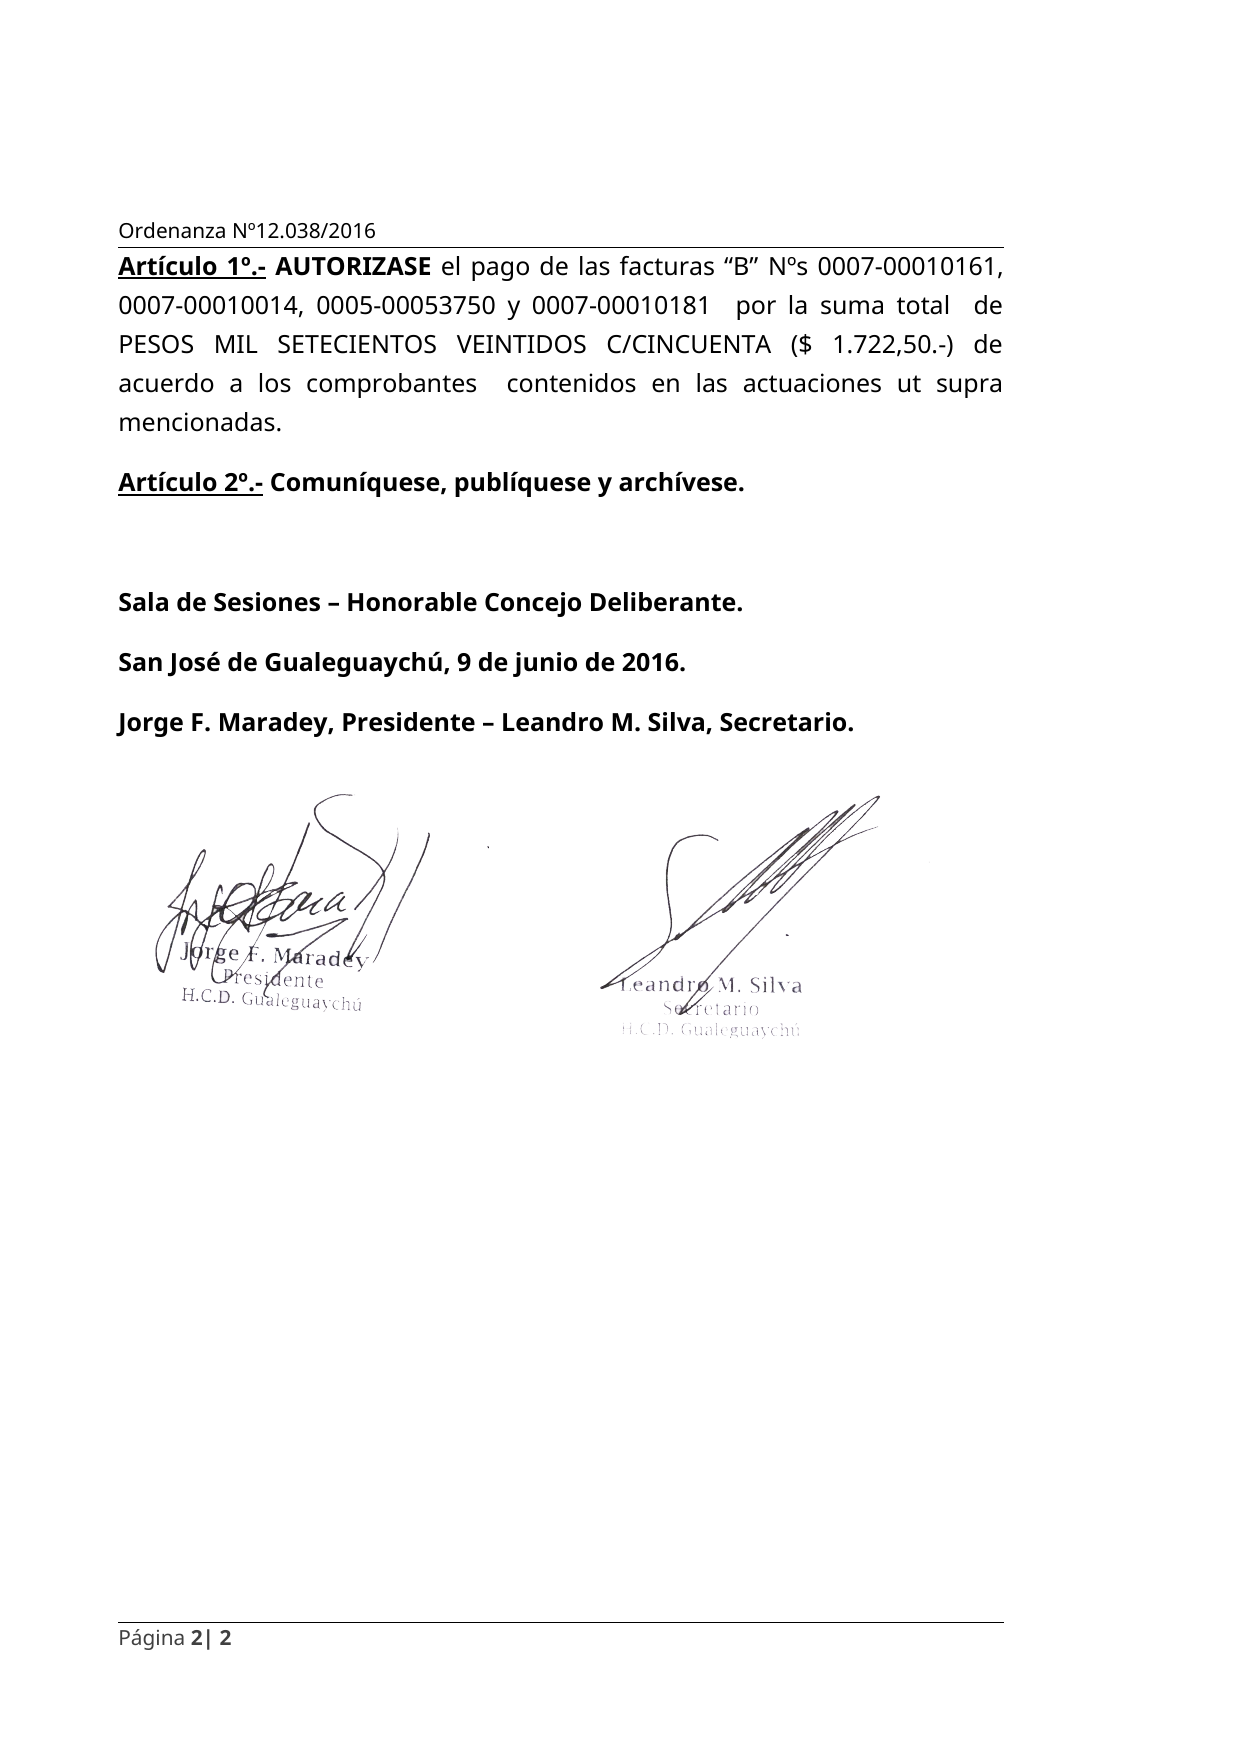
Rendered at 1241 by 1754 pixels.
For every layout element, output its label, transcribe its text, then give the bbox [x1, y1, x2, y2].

text Sala de Sesiones – Honorable Concejo Deliberante. [118, 585, 1004, 619]
text Artículo 1º.- AUTORIZASE el pago de las facturas “B” Nºs 0007-00010161, 0007-00010014, 0005-00053750 y 0007-00010181 por la suma total de PESOS MIL SETECIENTOS VEINTIDOS C/CINCUENTA ($ 1.722,50.-) de acuerdo a los comprobantes contenidos en las actuaciones ut supra mencionadas. [118, 248, 1004, 439]
text San José de Gualeguaychú, 9 de junio de 2016. [118, 645, 1004, 679]
text Artículo 2º.- Comuníquese, publíquese y archívese. [118, 465, 1004, 499]
picture [106, 754, 930, 1086]
text Jorge F. Maradey, Presidente – Leandro M. Silva, Secretario. [118, 705, 1004, 739]
